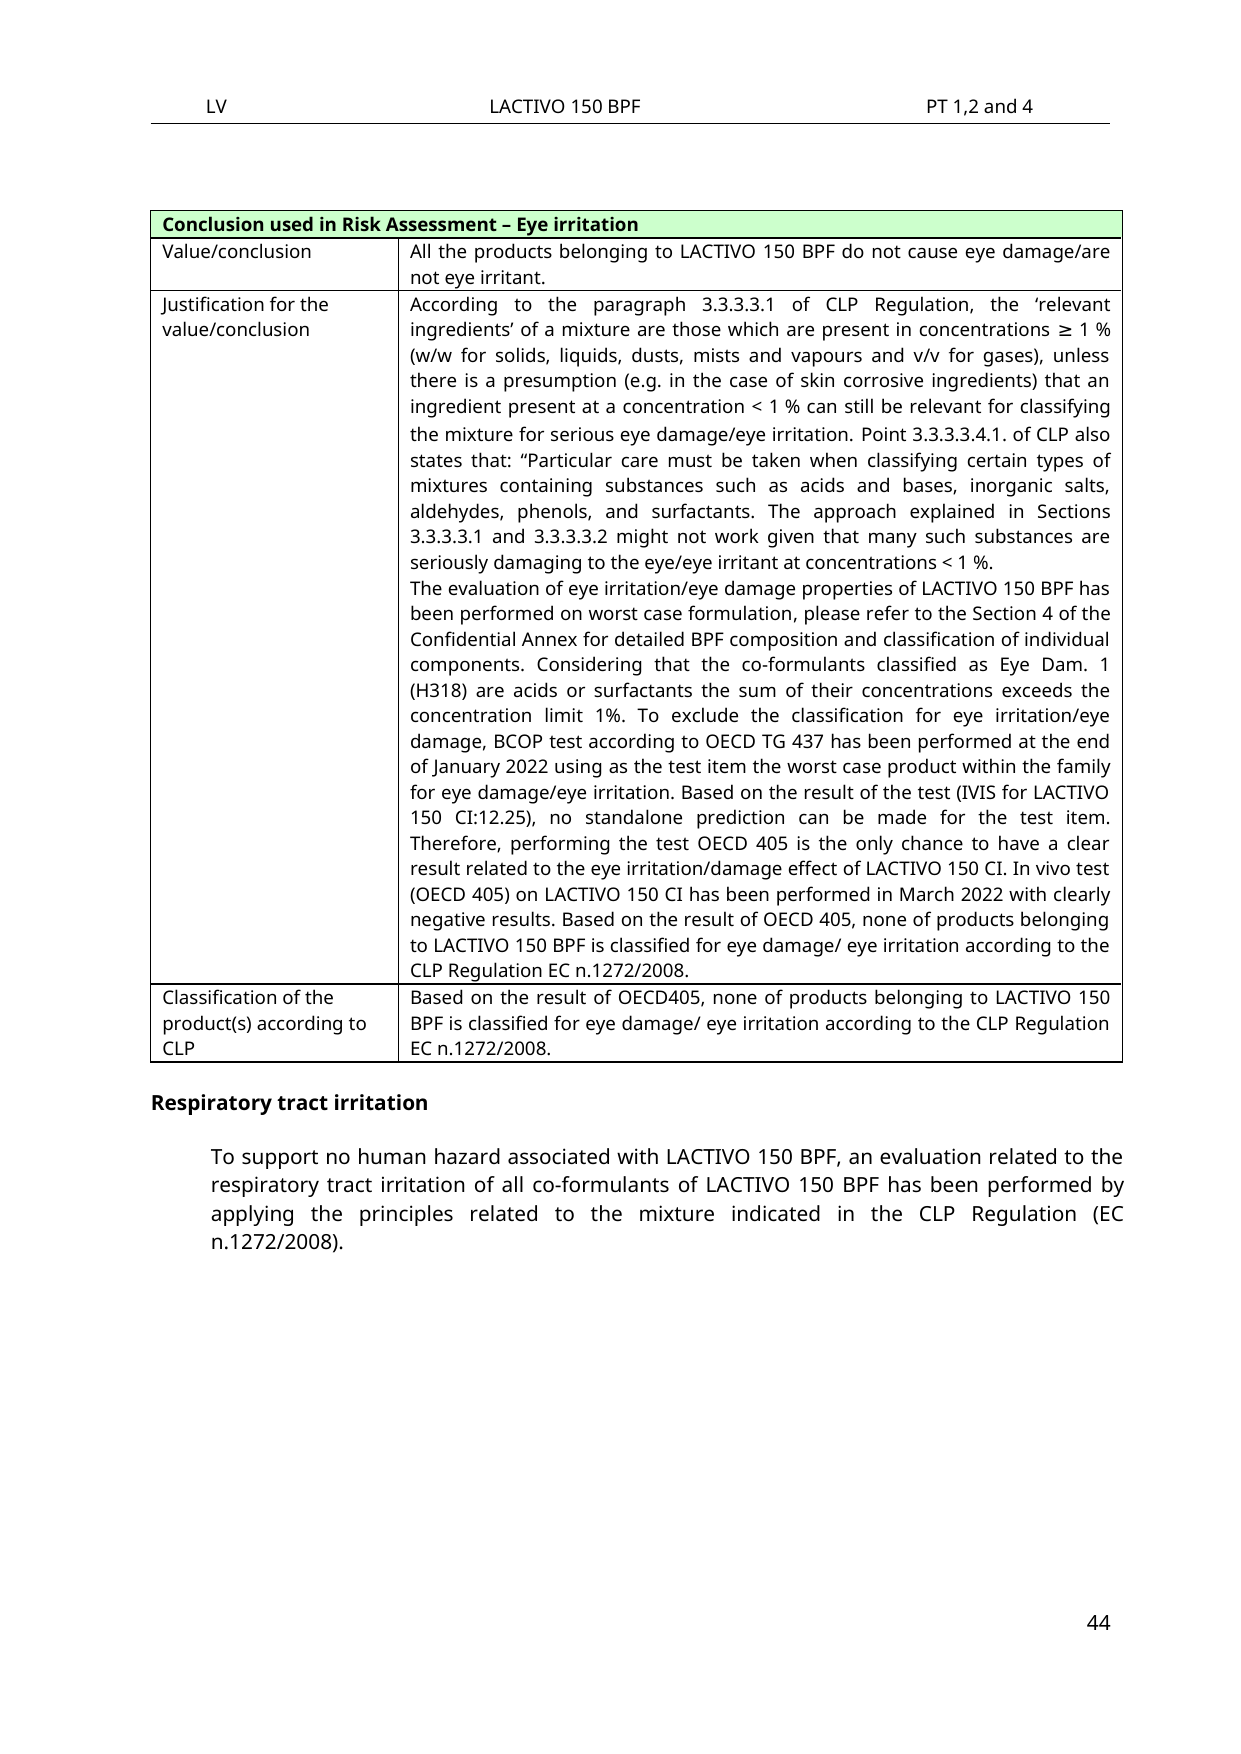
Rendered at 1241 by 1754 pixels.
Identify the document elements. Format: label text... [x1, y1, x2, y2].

subtitle Respiratory tract irritation [151, 1088, 1110, 1117]
text To support no human hazard associated with LACTIVO 150 BPF, an evaluation related to the respiratory tract irritation of all co-formulants of LACTIVO 150 BPF has been performed by applying the principles related to the mixture indicated in the CLP Regulation (EC n.1272/2008). [211, 1142, 1125, 1256]
table_cell According to the paragraph 3.3.3.3.1 of CLP Regulation, the ‘relevant ingredients’ of a mixture are those which are present in concentrations ≥ 1 % (w/w for solids, liquids, dusts, mists and vapours and v/v for gases), unless there is a presumption (e.g. in the case of skin corrosive ingredients) that an ingredient present at a concentration < 1 % can still be relevant for classifying the mixture for serious eye damage/eye irritation. Point 3.3.3.3.4.1. of CLP also states that: “Particular care must be taken when classifying certain types of mixtures containing substances such as acids and bases, inorganic salts, aldehydes, phenols, and surfactants. The approach explained in Sections 3.3.3.3.1 and 3.3.3.3.2 might not work given that many such substances are seriously damaging to the eye/eye irritant at concentrations < 1 %. The evaluation of eye irritation/eye damage properties of LACTIVO 150 BPF has been performed on worst case formulation, please refer to the Section 4 of the Confidential Annex for detailed BPF composition and classification of individual components. Considering that the co-formulants classified as Eye Dam. 1 (H318) are acids or surfactants the sum of their concentrations exceeds the concentration limit 1%. To exclude the classification for eye irritation/eye damage, BCOP test according to OECD TG 437 has been performed at the end of January 2022 using as the test item the worst case product within the family for eye damage/eye irritation. Based on the result of the test (IVIS for LACTIVO 150 CI:12.25), no standalone prediction can be made for the test item. Therefore, performing the test OECD 405 is the only chance to have a clear result related to the eye irritation/damage effect of LACTIVO 150 CI. In vivo test (OECD 405) on LACTIVO 150 CI has been performed in March 2022 with clearly negative results. Based on the result of OECD 405, none of products belonging to LACTIVO 150 BPF is classified for eye damage/ eye irritation according to the CLP Regulation EC n.1272/2008. [399, 290, 1122, 983]
table_header Conclusion used in Risk Assessment – Eye irritation [151, 211, 1122, 237]
table_cell All the products belonging to LACTIVO 150 BPF do not cause eye damage/are not eye irritant. [399, 237, 1122, 289]
table_cell Justification for the value/conclusion [151, 291, 398, 983]
table_cell Value/conclusion [151, 239, 398, 289]
table_cell Classification of the product(s) according to CLP [151, 985, 398, 1061]
table_cell Based on the result of OECD405, none of products belonging to LACTIVO 150 BPF is classified for eye damage/ eye irritation according to the CLP Regulation EC n.1272/2008. [399, 983, 1122, 1061]
